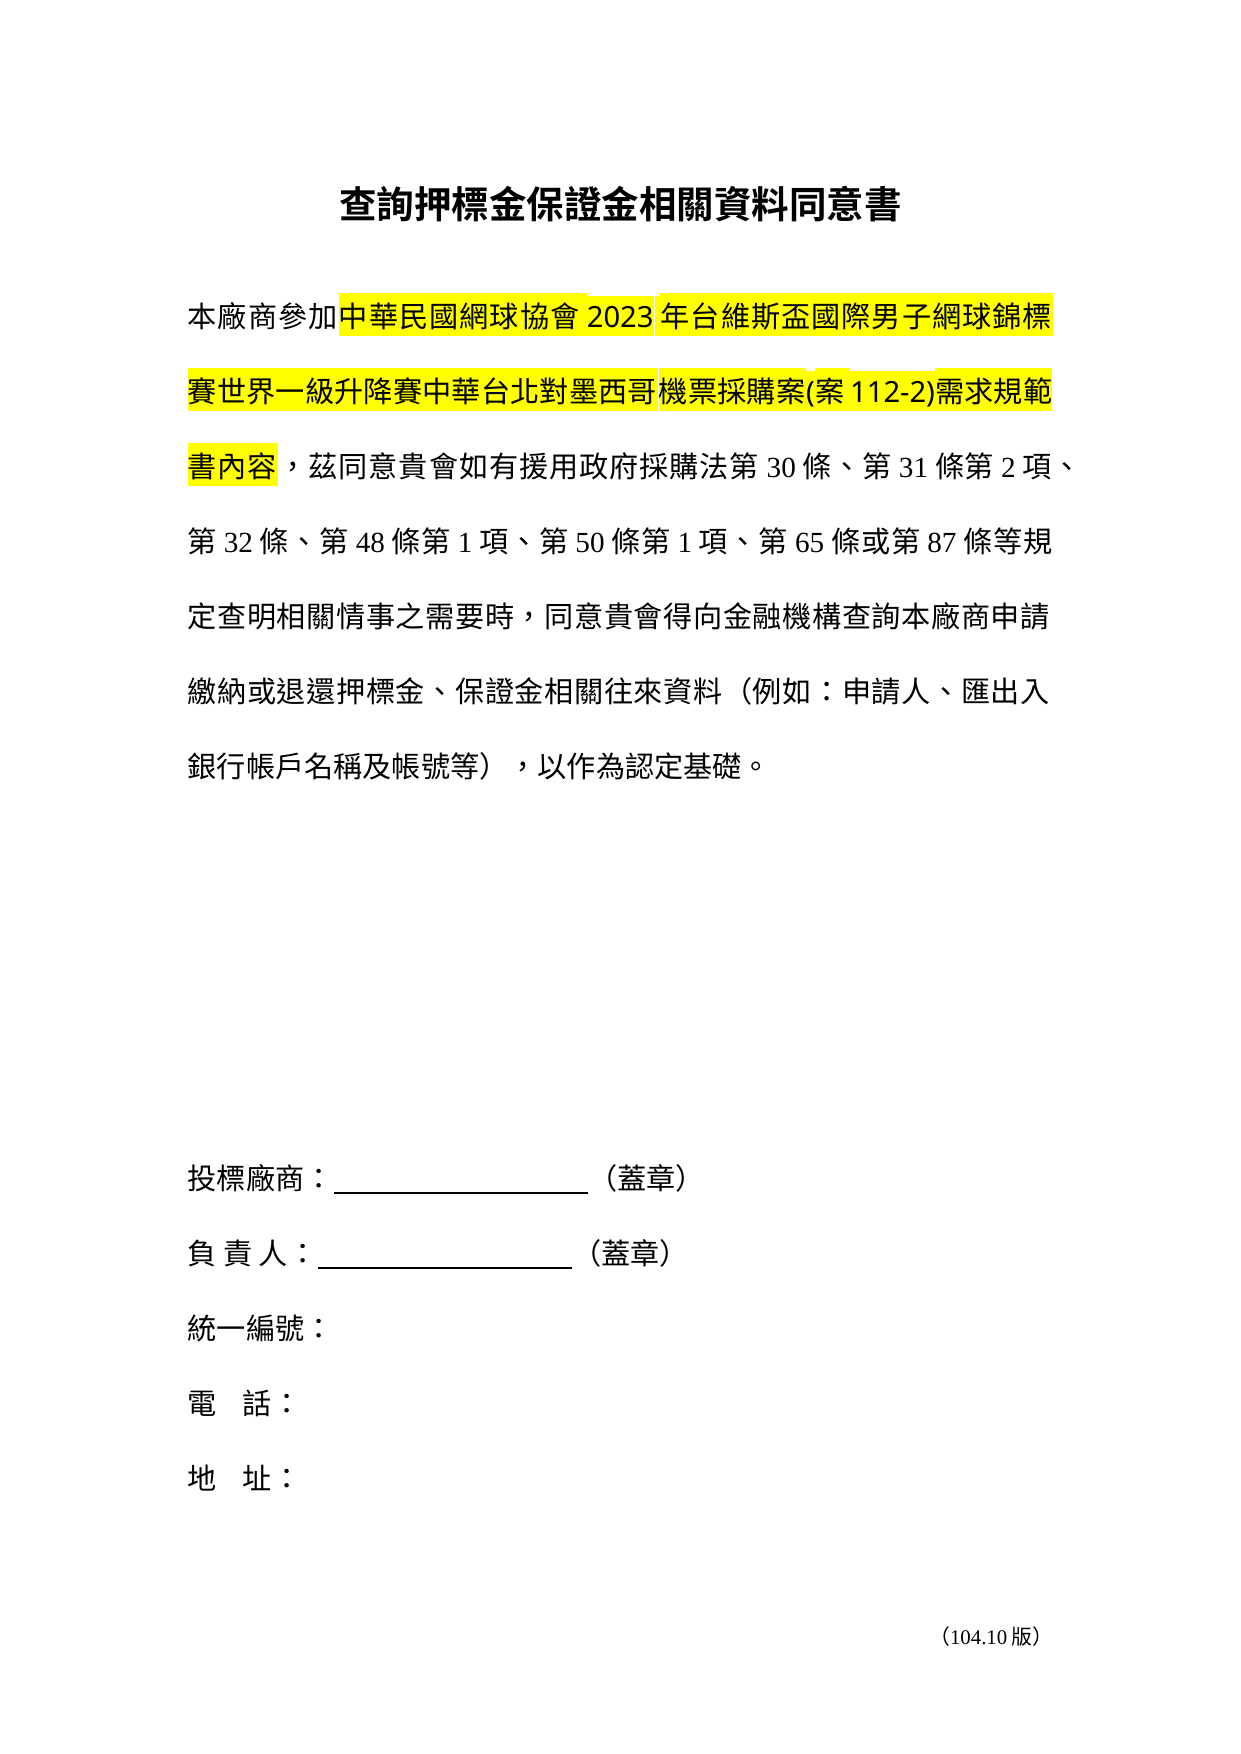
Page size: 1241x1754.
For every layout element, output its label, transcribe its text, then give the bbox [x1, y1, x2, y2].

text 投標廠商： （蓋章） [187, 1139, 1053, 1214]
text 本廠商參加中華民國網球協會2023年台維斯盃國際男子網球錦標賽世界一級升降賽中華台北對墨西哥機票採購案(案112-2)需求規範書內容，茲同意貴會如有援用政府採購法第30條、第31條第2項、第32條、第48條第1項、第50條第1項、第65條或第87條等規定查明相關情事之需要時，同意貴會得向金融機構查詢本廠商申請繳納或退還押標金、保證金相關往來資料（例如：申請人、匯出入銀行帳戶名稱及帳號等），以作為認定基礎。 [187, 277, 1053, 802]
text 負 責 人： （蓋章） [187, 1214, 1053, 1289]
text 地 址： [187, 1439, 1053, 1514]
text 電 話： [187, 1364, 1053, 1439]
text 查詢押標金保證金相關資料同意書 [187, 164, 1053, 239]
text 統一編號： [187, 1289, 1053, 1364]
